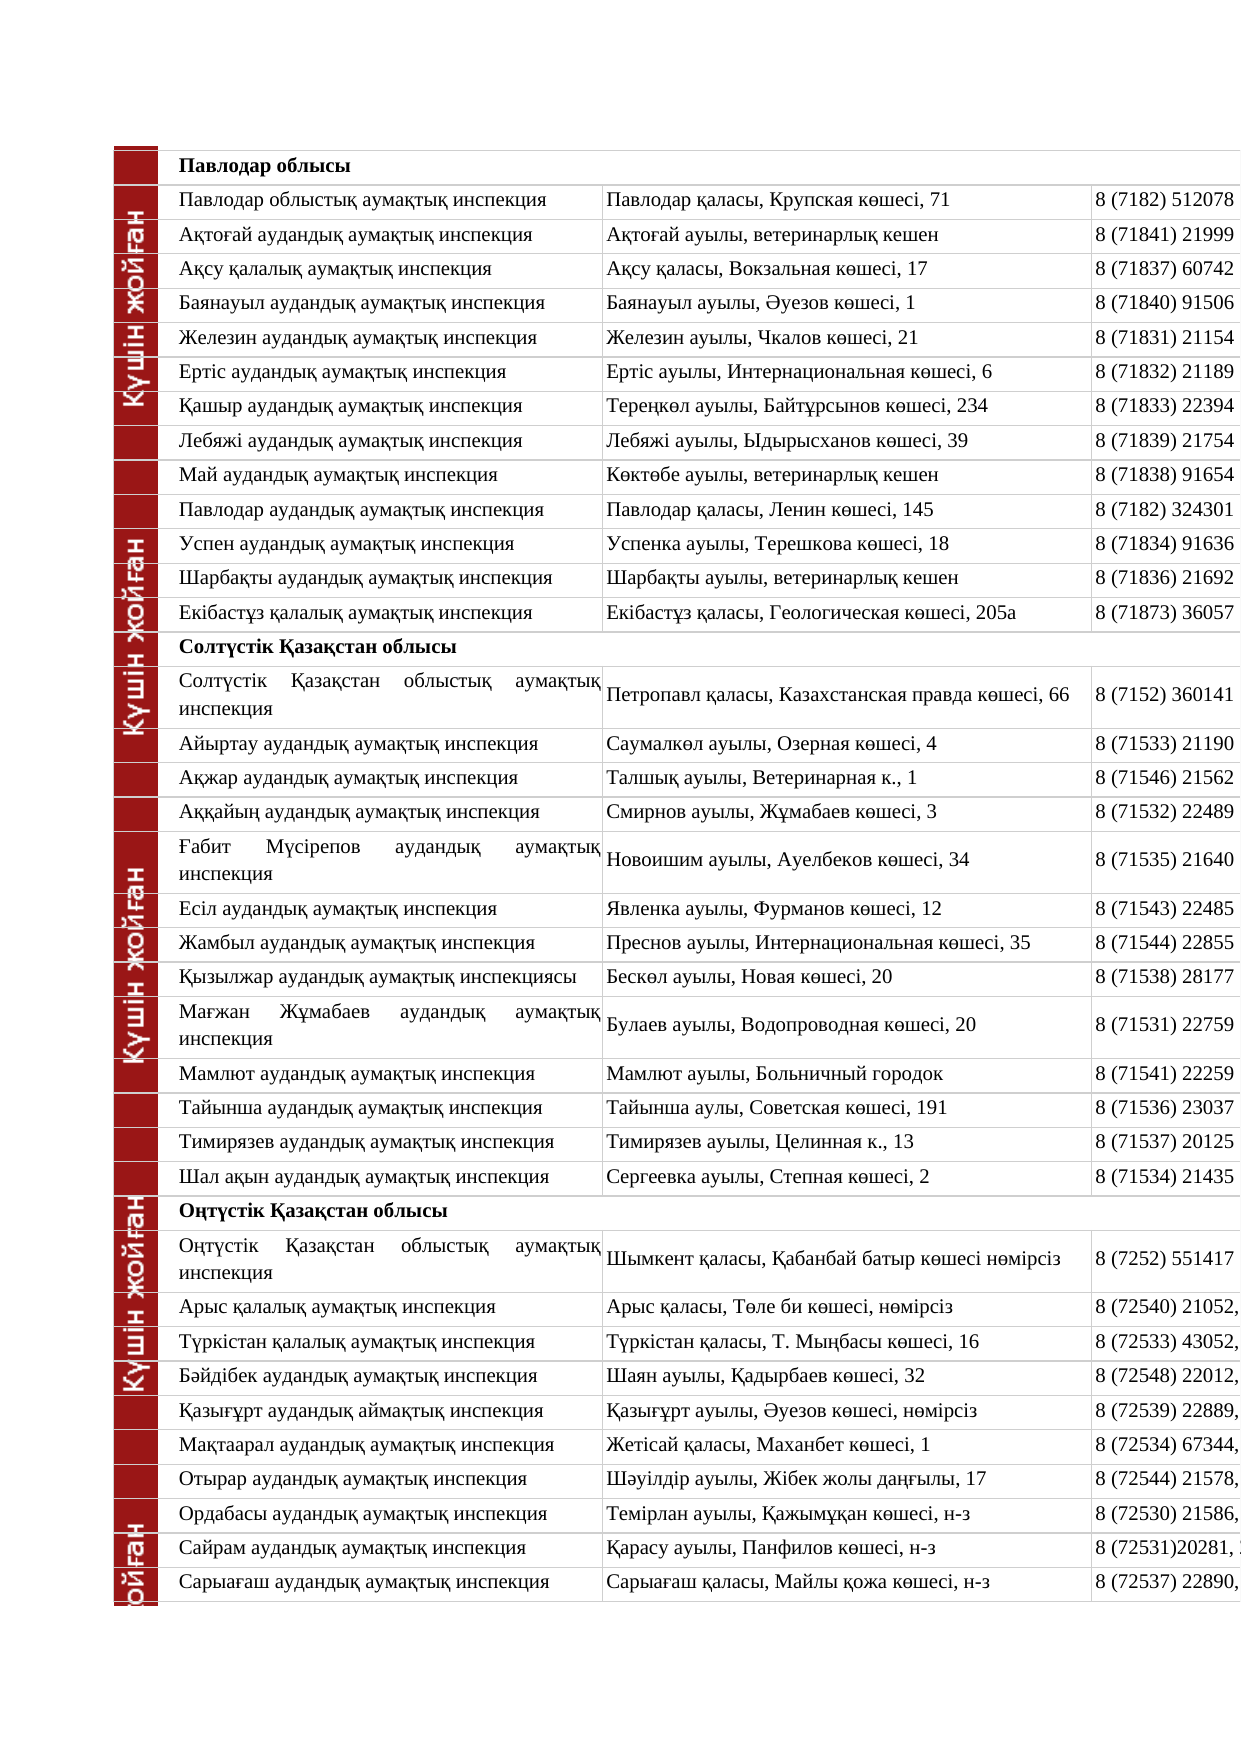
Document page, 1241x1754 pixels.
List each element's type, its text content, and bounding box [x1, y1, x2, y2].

table_cell Оңтүстік Қазақстан облысы [114, 1197, 1240, 1230]
table_cell Успенка ауылы, Терешкова көшесі, 18 [603, 529, 1091, 562]
table_cell Лебяжі ауылы, Ыдырысханов көшесі, 39 [603, 426, 1091, 459]
table_cell Мамлют ауылы, Больничный городок [603, 1059, 1091, 1092]
table_cell Темірлан ауылы, Қажымұқан көшесі, н-з [603, 1499, 1091, 1532]
table_cell Павлодар қаласы, Крупская көшесі, 71 [603, 186, 1091, 219]
table_cell Шарбақты аудандық аумақтық инспекция [114, 564, 602, 597]
table_cell Қарасу ауылы, Панфилов көшесі, н-з [603, 1534, 1091, 1567]
table_cell Аққайың аудандық аумақтық инспекция [114, 798, 602, 831]
table_cell Оңтүстік Қазақстан облыстық аумақтық инспекция [114, 1231, 602, 1292]
table_cell Түркістан қалалық аумақтық инспекция [114, 1327, 602, 1360]
table_cell Шәуілдір ауылы, Жібек жолы даңғылы, 17 [603, 1465, 1091, 1498]
table_cell 8 (72539) 22889, 21405 ф. [1092, 1396, 1240, 1429]
table_cell Шарбақты ауылы, ветеринарлық кешен [603, 564, 1091, 597]
table_cell 8 (71537) 20125 [1092, 1128, 1240, 1161]
table_cell Айыртау аудандық аумақтық инспекция [114, 729, 602, 762]
table_cell Шаян ауылы, Қадырбаев көшесі, 32 [603, 1362, 1091, 1395]
table_cell Преснов ауылы, Интернациональная көшесі, 35 [603, 928, 1091, 961]
table_cell Май аудандық аумақтық инспекция [114, 461, 602, 494]
table_cell Отырар аудандық аумақтық инспекция [114, 1465, 602, 1498]
table_cell Бәйдібек аудандық аумақтық инспекция [114, 1362, 602, 1395]
table_cell Екібастұз қаласы, Геологическая көшесі, 205а [603, 598, 1091, 631]
table_cell Сарыағаш қаласы, Майлы қожа көшесі, н-з [603, 1568, 1091, 1601]
table_cell Тереңкөл ауылы, Байтұрсынов көшесі, 234 [603, 392, 1091, 425]
table_cell Петропавл қаласы, Казахстанская правда көшесі, 66 [603, 667, 1091, 728]
table_cell Қашыр аудандық аумақтық инспекция [114, 392, 602, 425]
table_cell Смирнов ауылы, Жұмабаев көшесі, 3 [603, 798, 1091, 831]
table_cell Шымкент қаласы, Қабанбай батыр көшесі нөмірсіз [603, 1231, 1091, 1292]
table_cell 8 (71543) 22485 [1092, 894, 1240, 927]
table_cell Павлодар облысы [114, 151, 1240, 184]
table_cell 8 (71873) 36057 [1092, 598, 1240, 631]
table_cell Талшық ауылы, Ветеринарная к., 1 [603, 763, 1091, 796]
table_cell Мағжан Жұмабаев аудандық аумақтық инспекция [114, 997, 602, 1058]
table_cell 8 (71533) 21190 [1092, 729, 1240, 762]
table_cell Булаев ауылы, Водопроводная көшесі, 20 [603, 997, 1091, 1058]
table_cell Лебяжі аудандық аумақтық инспекция [114, 426, 602, 459]
table_cell Новоишим ауылы, Ауелбеков көшесі, 34 [603, 832, 1091, 893]
table_cell 8 (71840) 91506 [1092, 289, 1240, 322]
table_cell Көктөбе ауылы, ветеринарлық кешен [603, 461, 1091, 494]
table_cell Успен аудандық аумақтық инспекция [114, 529, 602, 562]
table_cell Тайынша аудандық аумақтық инспекция [114, 1094, 602, 1127]
table_cell Павлодар облыстық аумақтық инспекция [114, 186, 602, 219]
table_cell 8 (72534) 67344, 67250 ф. [1092, 1430, 1240, 1463]
table_cell 8 (72533) 43052, 43167 ф. [1092, 1327, 1240, 1360]
table_cell Екібастұз қалалық аумақтық инспекция [114, 598, 602, 631]
table_cell 8 (7182) 324301 [1092, 495, 1240, 528]
table_cell Ақсу қаласы, Вокзальная көшесі, 17 [603, 254, 1091, 287]
table_cell 8 (71839) 21754 [1092, 426, 1240, 459]
table_cell Қазығұрт ауылы, Әуезов көшесі, нөмірсіз [603, 1396, 1091, 1429]
table_cell Қазығұрт аудандық аймақтық инспекция [114, 1396, 602, 1429]
table_cell 8 (71535) 21640 [1092, 832, 1240, 893]
table_cell 8 (71832) 21189 [1092, 358, 1240, 391]
table_cell 8 (72531)20281, 20208 ф. [1092, 1534, 1240, 1567]
table_cell 8 (71544) 22855 [1092, 928, 1240, 961]
table_cell Солтүстік Қазақстан облысы [114, 633, 1240, 666]
table_cell Павлодар қаласы, Ленин көшесі, 145 [603, 495, 1091, 528]
table_cell 8 (72548) 22012, 21459 ф. [1092, 1362, 1240, 1395]
table_cell Сайрам аудандық аумақтық инспекция [114, 1534, 602, 1567]
picture [114, 146, 158, 150]
table_cell Ертіс аудандық аумақтық инспекция [114, 358, 602, 391]
table_cell Жамбыл аудандық аумақтық инспекция [114, 928, 602, 961]
table_cell 8 (72537) 22890, 21413 ф. [1092, 1568, 1240, 1601]
table_cell 8 (71546) 21562 [1092, 763, 1240, 796]
table_cell Арыс қалалық аумақтық инспекция [114, 1293, 602, 1326]
table_cell Мамлют аудандық аумақтық инспекция [114, 1059, 602, 1092]
table_cell Павлодар аудандық аумақтық инспекция [114, 495, 602, 528]
table_cell Баянауыл ауылы, Әуезов көшесі, 1 [603, 289, 1091, 322]
table_cell Сергеевка ауылы, Степная көшесі, 2 [603, 1162, 1091, 1195]
table_cell 8 (71838) 91654 [1092, 461, 1240, 494]
table_cell 8 (72530) 21586, 21757 ф. [1092, 1499, 1240, 1532]
table_cell 8 (71531) 22759 [1092, 997, 1240, 1058]
table_cell Шал ақын аудандық аумақтық инспекция [114, 1162, 602, 1195]
table_cell Ғабит Мүсірепов аудандық аумақтық инспекция [114, 832, 602, 893]
table_cell 8 (7152) 360141 [1092, 667, 1240, 728]
table_cell Тимирязев аудандық аумақтық инспекция [114, 1128, 602, 1161]
table_cell Қызылжар аудандық аумақтық инспекциясы [114, 963, 602, 996]
table_cell Ақсу қалалық аумақтық инспекция [114, 254, 602, 287]
table_cell 8 (71532) 22489 [1092, 798, 1240, 831]
table_cell Арыс қаласы, Төле би көшесі, нөмірсіз [603, 1293, 1091, 1326]
table_cell Бескөл ауылы, Новая көшесі, 20 [603, 963, 1091, 996]
table_cell 8 (7252) 551417 [1092, 1231, 1240, 1292]
table_cell 8 (7182) 512078 [1092, 186, 1240, 219]
table_cell 8 (71834) 91636 [1092, 529, 1240, 562]
table_cell Явленка ауылы, Фурманов көшесі, 12 [603, 894, 1091, 927]
table_cell 8 (71538) 28177 [1092, 963, 1240, 996]
table_cell Ақжар аудандық аумақтық инспекция [114, 763, 602, 796]
table_cell 8 (72544) 21578, 21337 ф. [1092, 1465, 1240, 1498]
table_cell Железин ауылы, Чкалов көшесі, 21 [603, 323, 1091, 356]
table_cell Есіл аудандық аумақтық инспекция [114, 894, 602, 927]
table_cell 8 (71831) 21154 [1092, 323, 1240, 356]
table_cell 8 (71541) 22259 [1092, 1059, 1240, 1092]
table_cell 8 (71841) 21999 [1092, 220, 1240, 253]
table_cell 8 (72540) 21052, 21255 ф. [1092, 1293, 1240, 1326]
table_cell Железин аудандық аумақтық инспекция [114, 323, 602, 356]
table_cell 8 (71536) 23037 [1092, 1094, 1240, 1127]
table_cell Ақтоғай ауылы, ветеринарлық кешен [603, 220, 1091, 253]
table_cell 8 (71836) 21692 [1092, 564, 1240, 597]
table_cell 8 (71534) 21435 [1092, 1162, 1240, 1195]
table_cell Мақтаарал аудандық аумақтық инспекция [114, 1430, 602, 1463]
table_cell Тайынша аулы, Советская көшесі, 191 [603, 1094, 1091, 1127]
table_cell Баянауыл аудандық аумақтық инспекция [114, 289, 602, 322]
table_cell Саумалкөл ауылы, Озерная көшесі, 4 [603, 729, 1091, 762]
table_cell Жетісай қаласы, Маханбет көшесі, 1 [603, 1430, 1091, 1463]
table_cell Солтүстік Қазақстан облыстық аумақтық инспекция [114, 667, 602, 728]
table_cell 8 (71833) 22394 [1092, 392, 1240, 425]
table_cell Ордабасы аудандық аумақтық инспекция [114, 1499, 602, 1532]
table_cell Тимирязев ауылы, Целинная к., 13 [603, 1128, 1091, 1161]
table_cell Ақтоғай аудандық аумақтық инспекция [114, 220, 602, 253]
table_cell Сарыағаш аудандық аумақтық инспекция [114, 1568, 602, 1601]
table_cell Ертіс ауылы, Интернациональная көшесі, 6 [603, 358, 1091, 391]
table_cell 8 (71837) 60742 [1092, 254, 1240, 287]
table_cell Түркістан қаласы, Т. Мыңбасы көшесі, 16 [603, 1327, 1091, 1360]
picture [114, 1602, 158, 1606]
